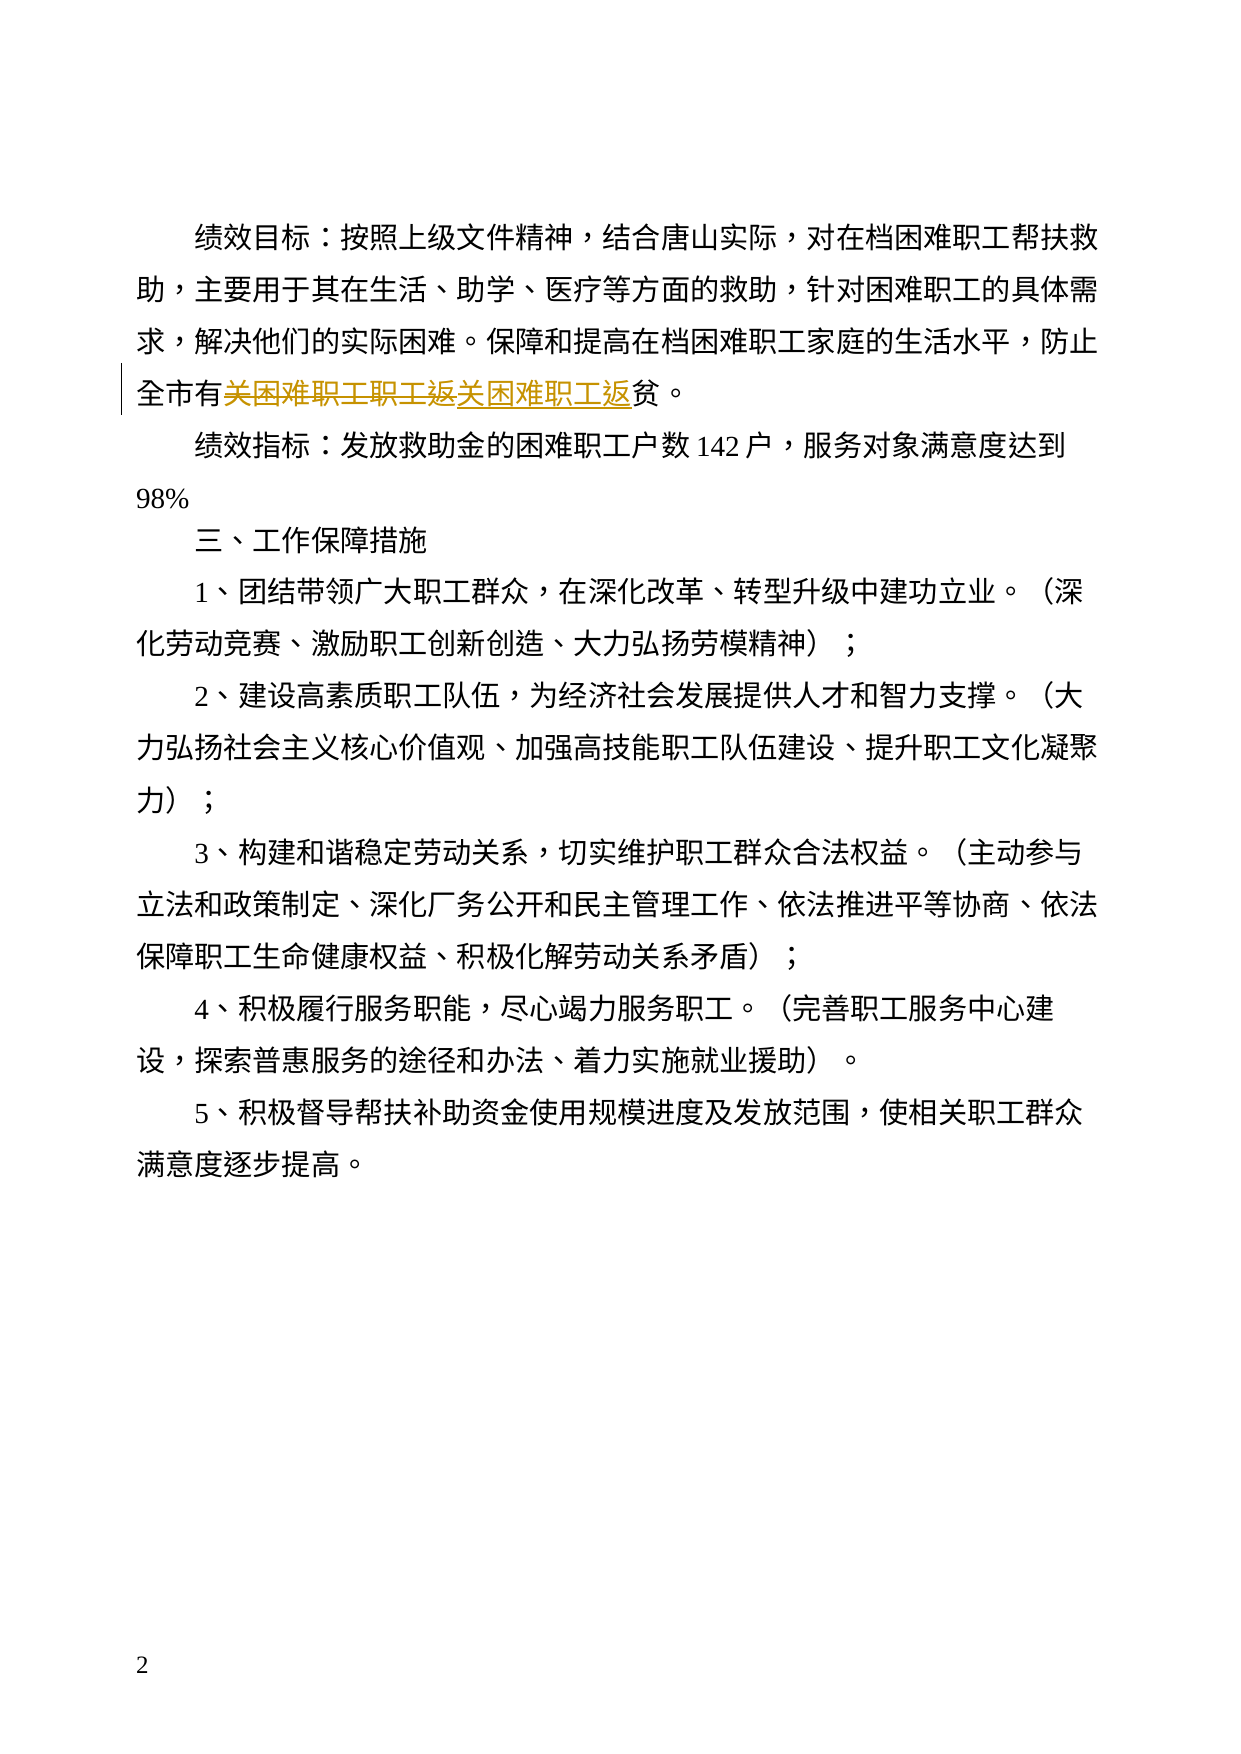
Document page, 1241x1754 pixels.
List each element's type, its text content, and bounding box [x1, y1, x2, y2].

text 5、积极督导帮扶补助资金使用规模进度及发放范围，使相关职工群众满意度逐步提高。 [136, 1082, 1104, 1186]
text 4、积极履行服务职能，尽心竭力服务职工。（完善职工服务中心建设，探索普惠服务的途径和办法、着力实施就业援助）。 [136, 978, 1104, 1082]
text 绩效目标：按照上级文件精神，结合唐山实际，对在档困难职工帮扶救助，主要用于其在生活、助学、医疗等方面的救助，针对困难职工的具体需求，解决他们的实际困难。保障和提高在档困难职工家庭的生活水平，防止全市有贫。 [136, 207, 1104, 415]
text 3、构建和谐稳定劳动关系，切实维护职工群众合法权益。（主动参与立法和政策制定、深化厂务公开和民主管理工作、依法推进平等协商、依法保障职工生命健康权益、积极化解劳动关系矛盾）； [136, 821, 1104, 978]
text 三、工作保障措施 [136, 520, 1104, 560]
text 2、建设高素质职工队伍，为经济社会发展提供人才和智力支撑。（大力弘扬社会主义核心价值观、加强高技能职工队伍建设、提升职工文化凝聚力）； [136, 665, 1104, 821]
text 1、团结带领广大职工群众，在深化改革、转型升级中建功立业。（深化劳动竞赛、激励职工创新创造、大力弘扬劳模精神）； [136, 561, 1104, 665]
text 绩效指标：发放救助金的困难职工户数142户，服务对象满意度达到98% [136, 415, 1104, 519]
